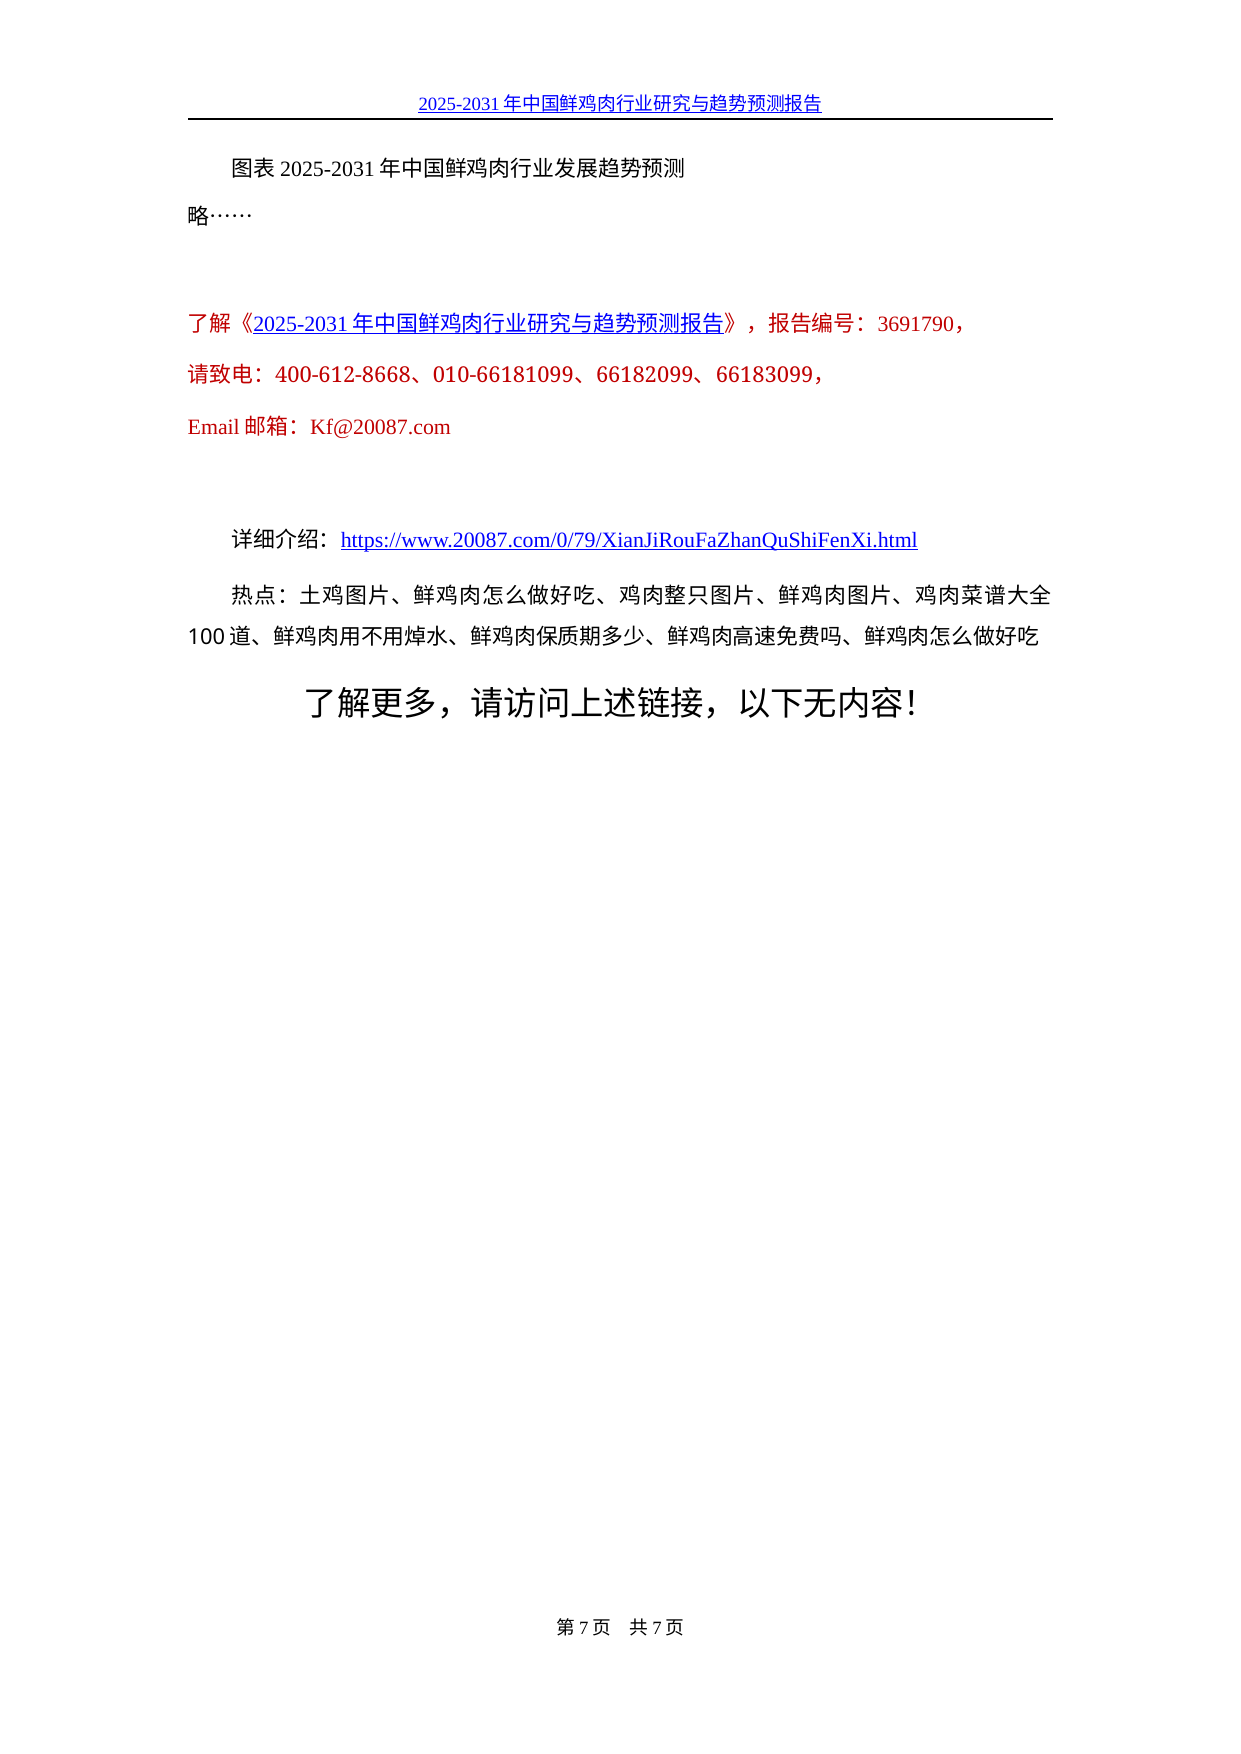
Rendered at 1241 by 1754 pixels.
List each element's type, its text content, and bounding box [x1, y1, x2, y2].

text 详细介绍：https://www.20087.com/0/79/XianJiRouFaZhanQuShiFenXi.html [187, 521, 1053, 554]
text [187, 150, 1053, 231]
text 了解《2025-2031年中国鲜鸡肉行业研究与趋势预测报告》，报告编号：3691790， [187, 305, 1053, 338]
title 了解更多，请访问上述链接，以下无内容！ [187, 669, 1053, 734]
text 请致电：400-612-8668、010-66181099、66182099、66183099， [187, 357, 1053, 389]
text Email邮箱：Kf@20087.com [187, 408, 1053, 441]
text 热点：土鸡图片、鲜鸡肉怎么做好吃、鸡肉整只图片、鲜鸡肉图片、鸡肉菜谱大全100道、鲜鸡肉用不用焯水、鲜鸡肉保质期多少、鲜鸡肉高速免费吗、鲜鸡肉怎么做好吃 [187, 578, 1053, 651]
